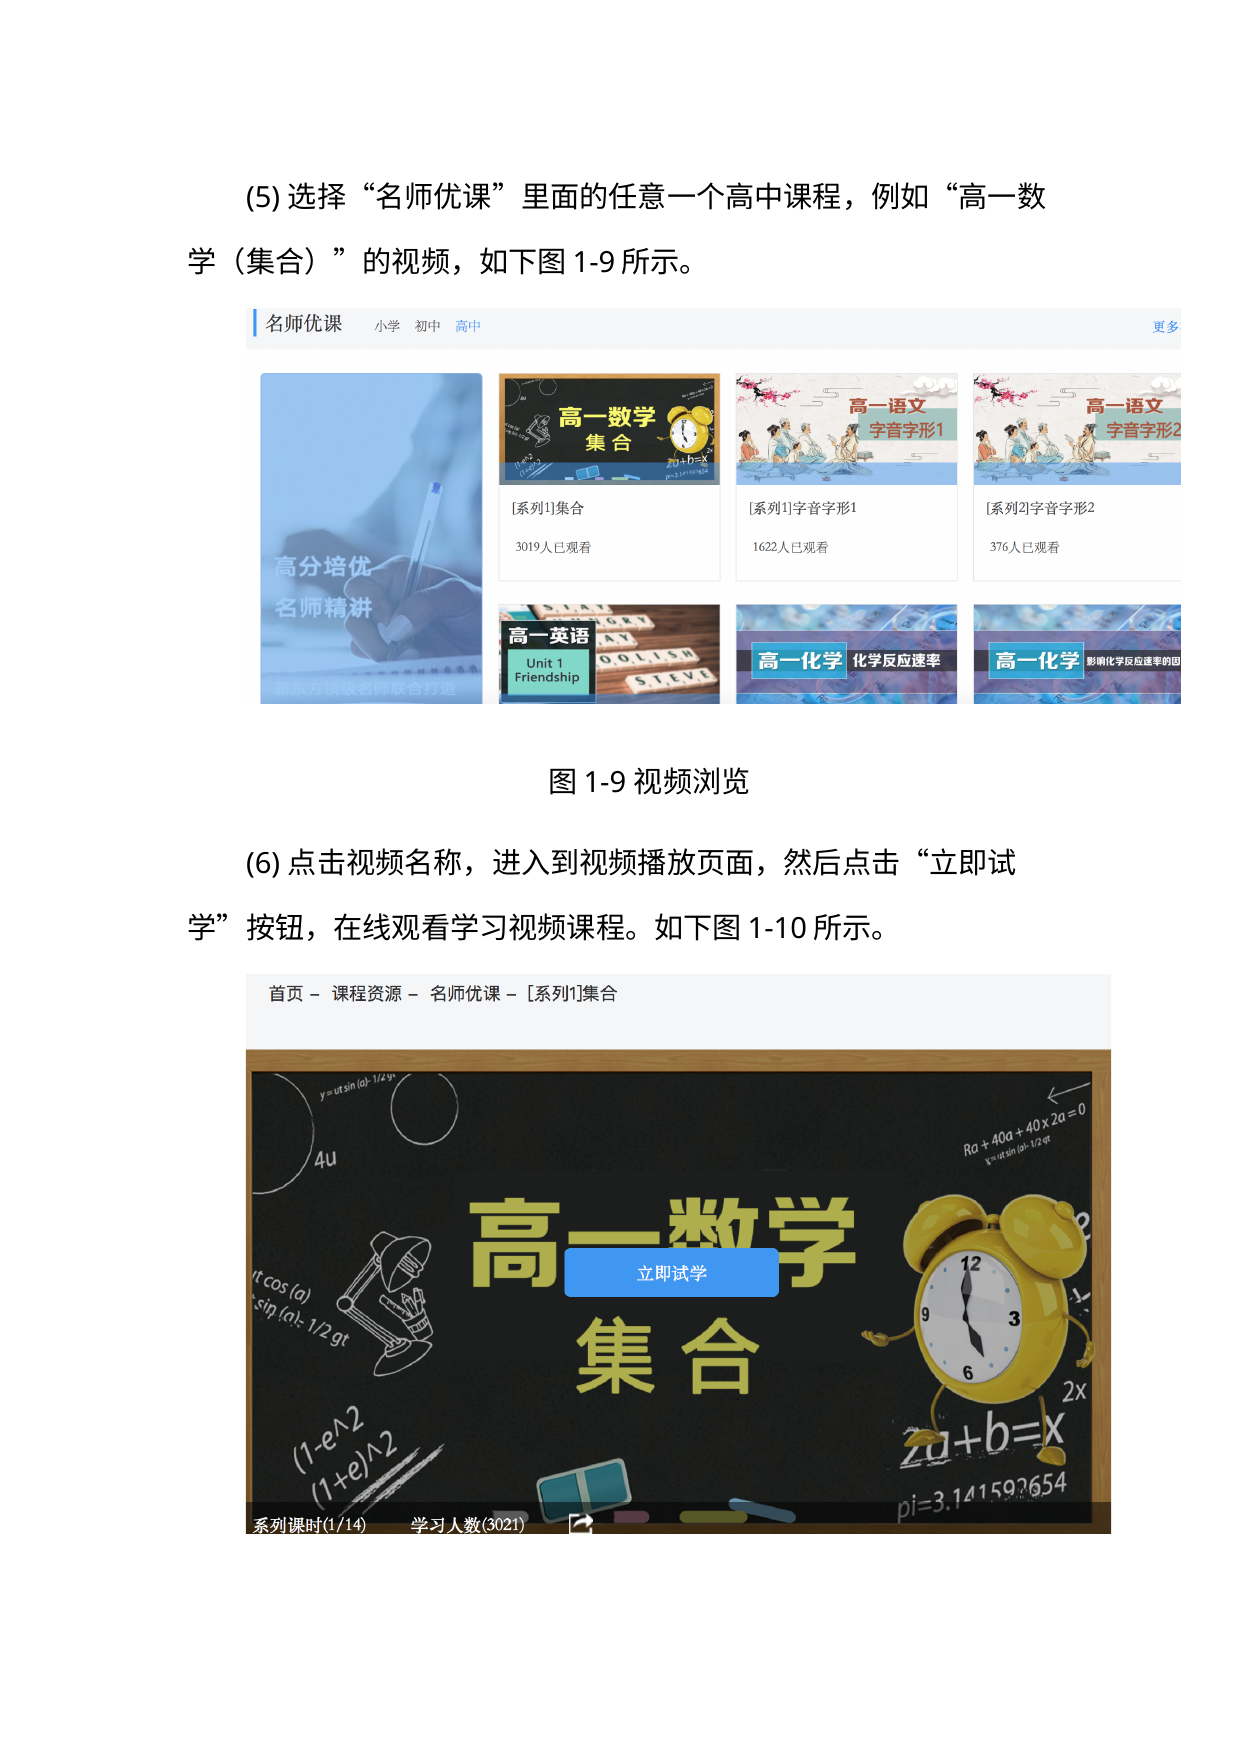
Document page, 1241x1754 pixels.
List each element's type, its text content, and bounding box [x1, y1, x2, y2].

text 图1-9 视频浏览 [187, 747, 1053, 812]
text (6) 点击视频名称，进入到视频播放页面，然后点击“立即试学”按钮，在线观看学习视频课程。如下图1-10所示。 [187, 828, 1053, 958]
picture [245, 974, 1112, 1534]
text (5) 选择“名师优课”里面的任意一个高中课程，例如“高一数学（集合）”的视频，如下图1-9所示。 [187, 162, 1053, 292]
picture [245, 308, 1181, 704]
